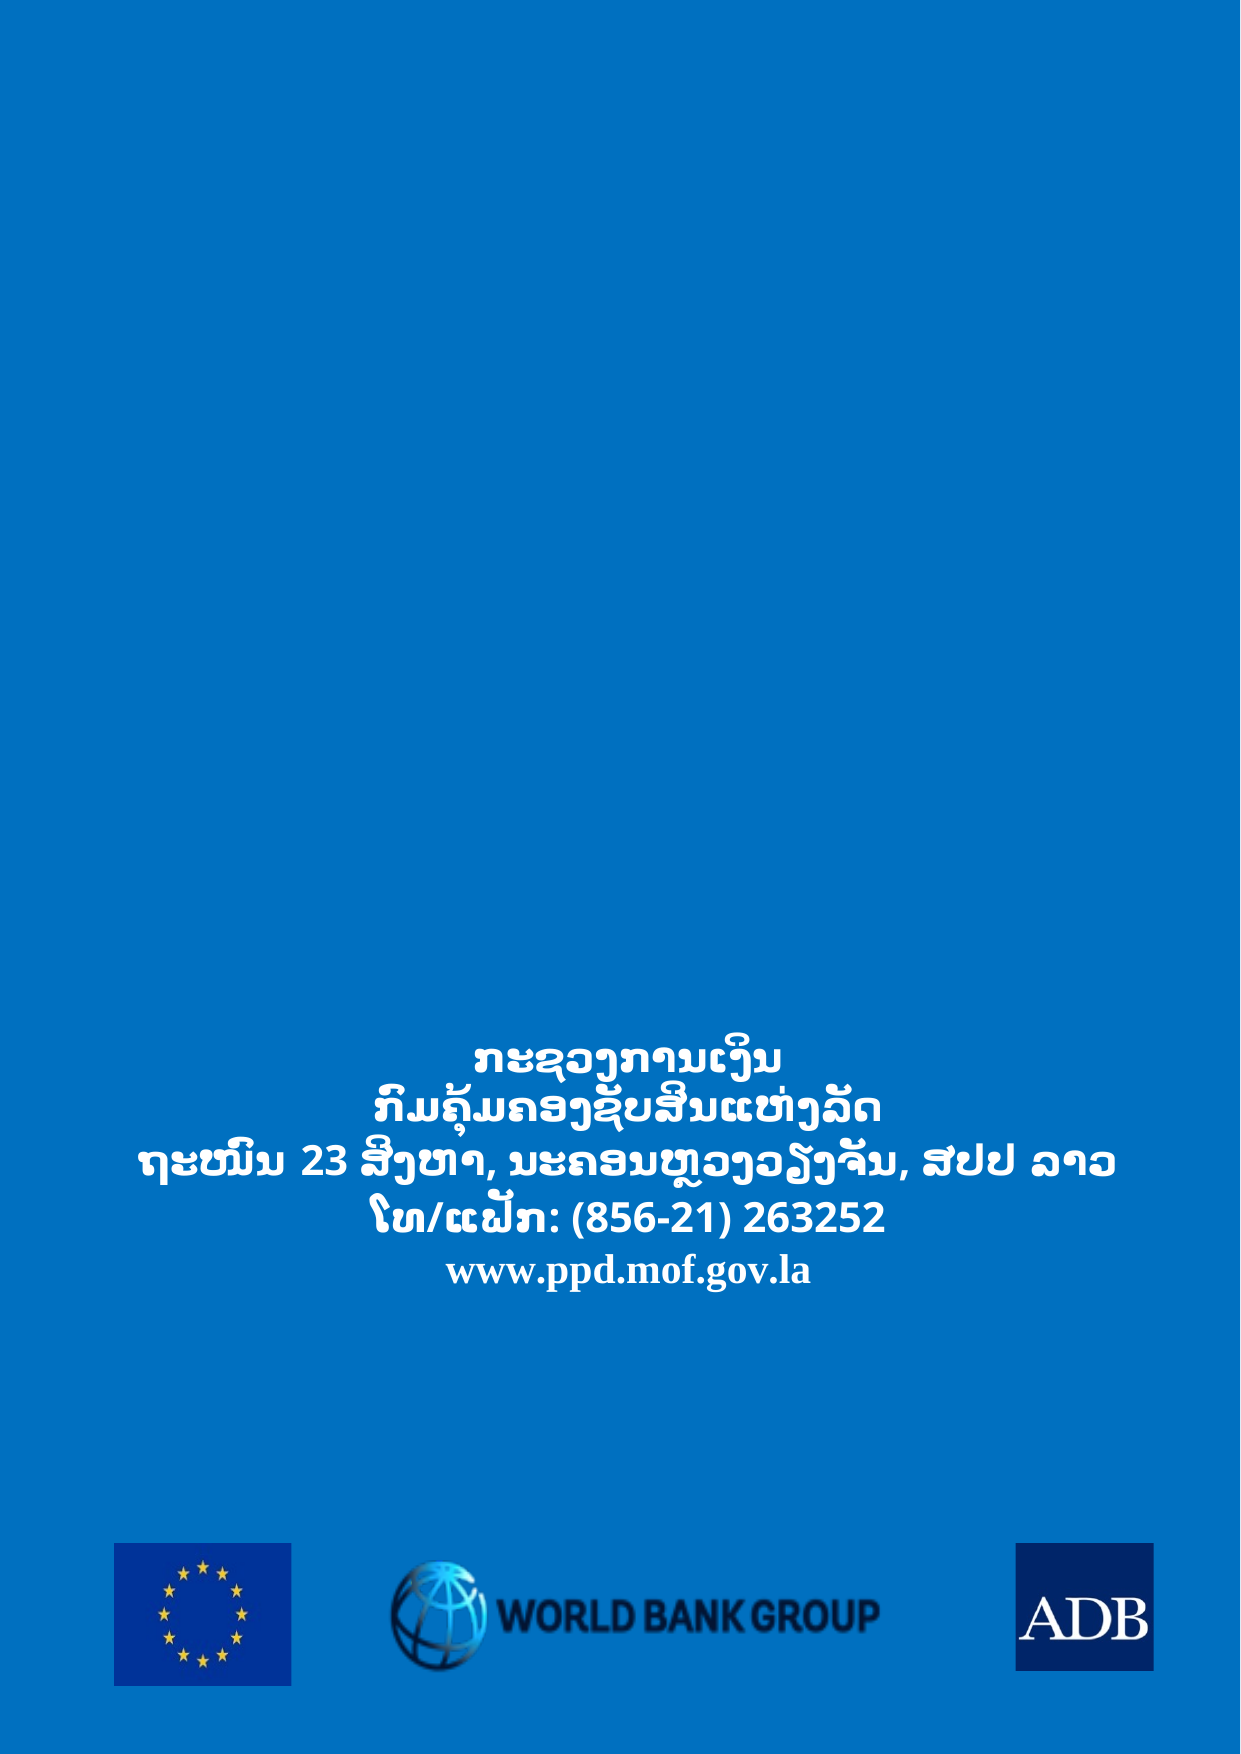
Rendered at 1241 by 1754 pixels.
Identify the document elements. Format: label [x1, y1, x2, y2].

picture [1015, 1543, 1154, 1671]
picture [114, 1543, 292, 1686]
picture [365, 1554, 898, 1675]
